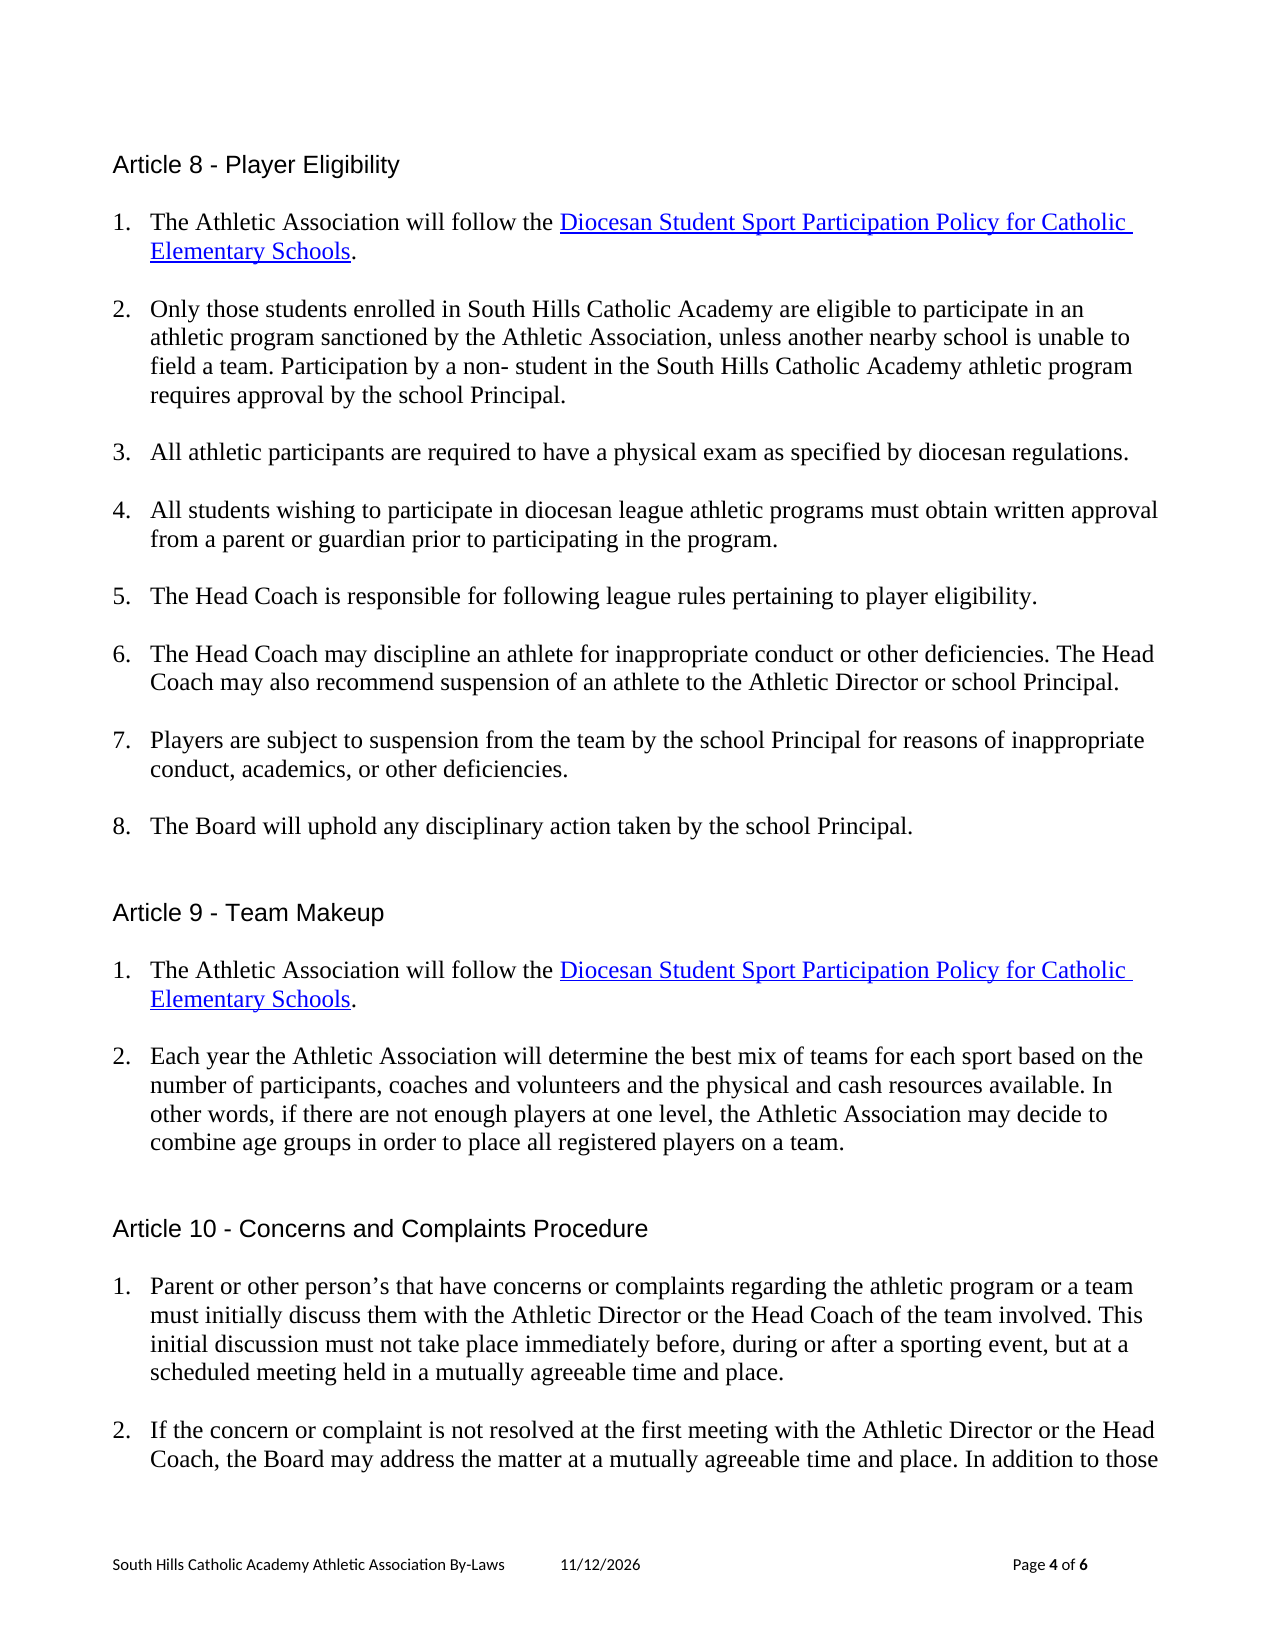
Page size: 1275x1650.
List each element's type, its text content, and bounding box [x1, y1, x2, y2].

list Parent or other person’s that have concerns or complaints regarding the athletic program or a team must initially discuss them with the Athletic Director or the Head Coach of the team involved. This initial discussion must not take place immediately before, during or after a sporting event, but at a scheduled meeting held in a mutually agreeable time and place. [112, 1271, 1162, 1386]
list All students wishing to participate in diocesan league athletic programs must obtain written approval from a parent or guardian prior to participating in the program. [112, 495, 1162, 552]
list The Athletic Association will follow the Diocesan Student Sport Participation Policy for Catholic Elementary Schools. [112, 207, 1162, 265]
list Each year the Athletic Association will determine the best mix of teams for each sport based on the number of participants, coaches and volunteers and the physical and cash resources available. In other words, if there are not enough players at one level, the Athletic Association may decide to combine age groups in order to place all registered players on a team. [112, 1041, 1162, 1156]
list Only those students enrolled in South Hills Catholic Academy are eligible to participate in an athletic program sanctioned by the Athletic Association, unless another nearby school is unable to field a team. Participation by a non- student in the South Hills Catholic Academy athletic program requires approval by the school Principal. [112, 294, 1162, 409]
list All athletic participants are required to have a physical exam as specified by diocesan regulations. [112, 437, 1162, 466]
text Article 9 - Team Makeup [112, 897, 1162, 926]
list The Head Coach is responsible for following league rules pertaining to player eligibility. [112, 581, 1162, 610]
list The Board will uphold any disciplinary action taken by the school Principal. [112, 811, 1162, 840]
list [112, 1415, 1162, 1472]
text Article 10 - Concerns and Complaints Procedure [112, 1214, 1162, 1242]
list The Athletic Association will follow the Diocesan Student Sport Participation Policy for Catholic Elementary Schools. [112, 955, 1162, 1012]
list Players are subject to suspension from the team by the school Principal for reasons of inappropriate conduct, academics, or other deficiencies. [112, 725, 1162, 782]
text Article 8 - Player Eligibility [112, 150, 1162, 179]
list The Head Coach may discipline an athlete for inappropriate conduct or other deficiencies. The Head Coach may also recommend suspension of an athlete to the Athletic Director or school Principal. [112, 639, 1162, 696]
